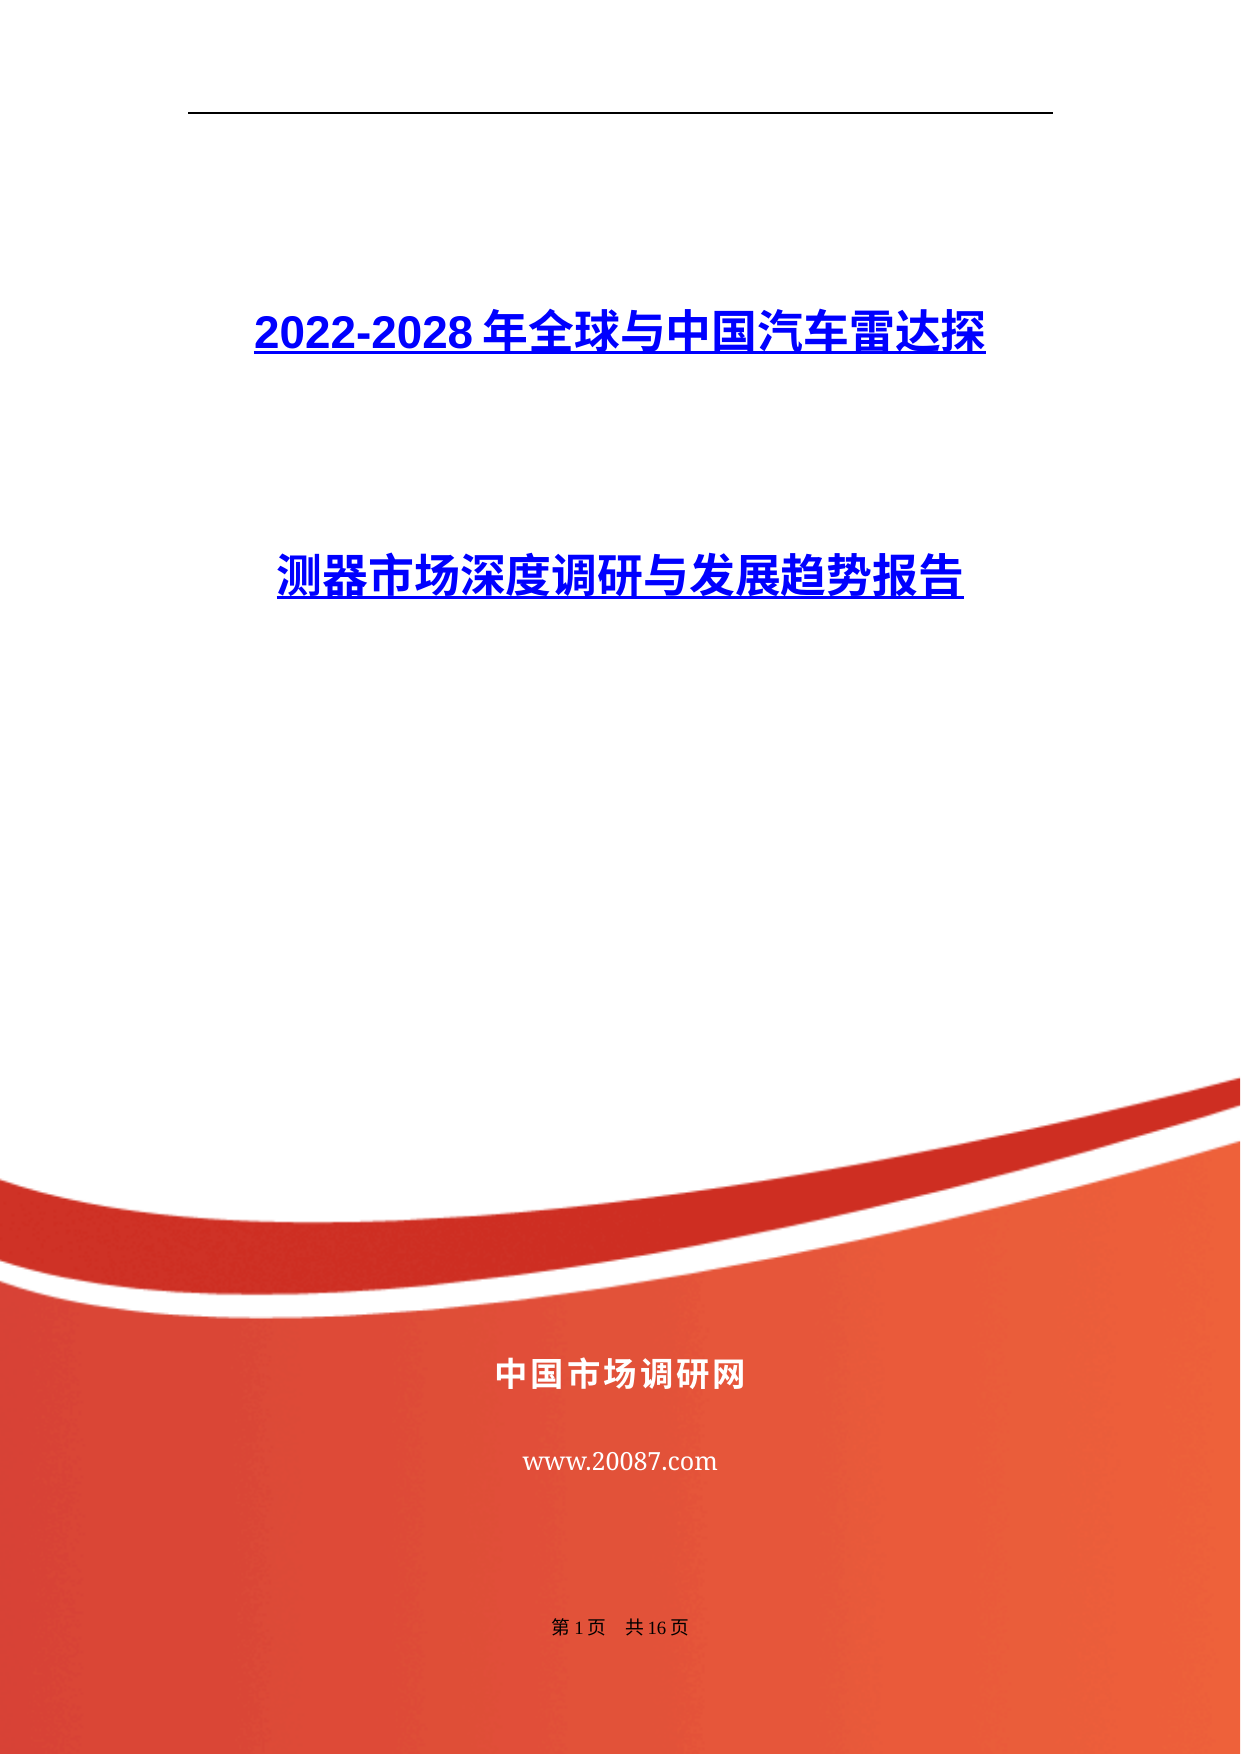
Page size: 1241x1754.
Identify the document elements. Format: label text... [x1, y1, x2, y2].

picture [0, 1006, 1241, 1754]
text www.20087.com [187, 1428, 1053, 1493]
table_header 2022-2028年全球与中国汽车雷达探测器市场深度调研与发展趋势报告 [188, 207, 1053, 773]
subtitle 中国市场调研网 [187, 1339, 1053, 1404]
